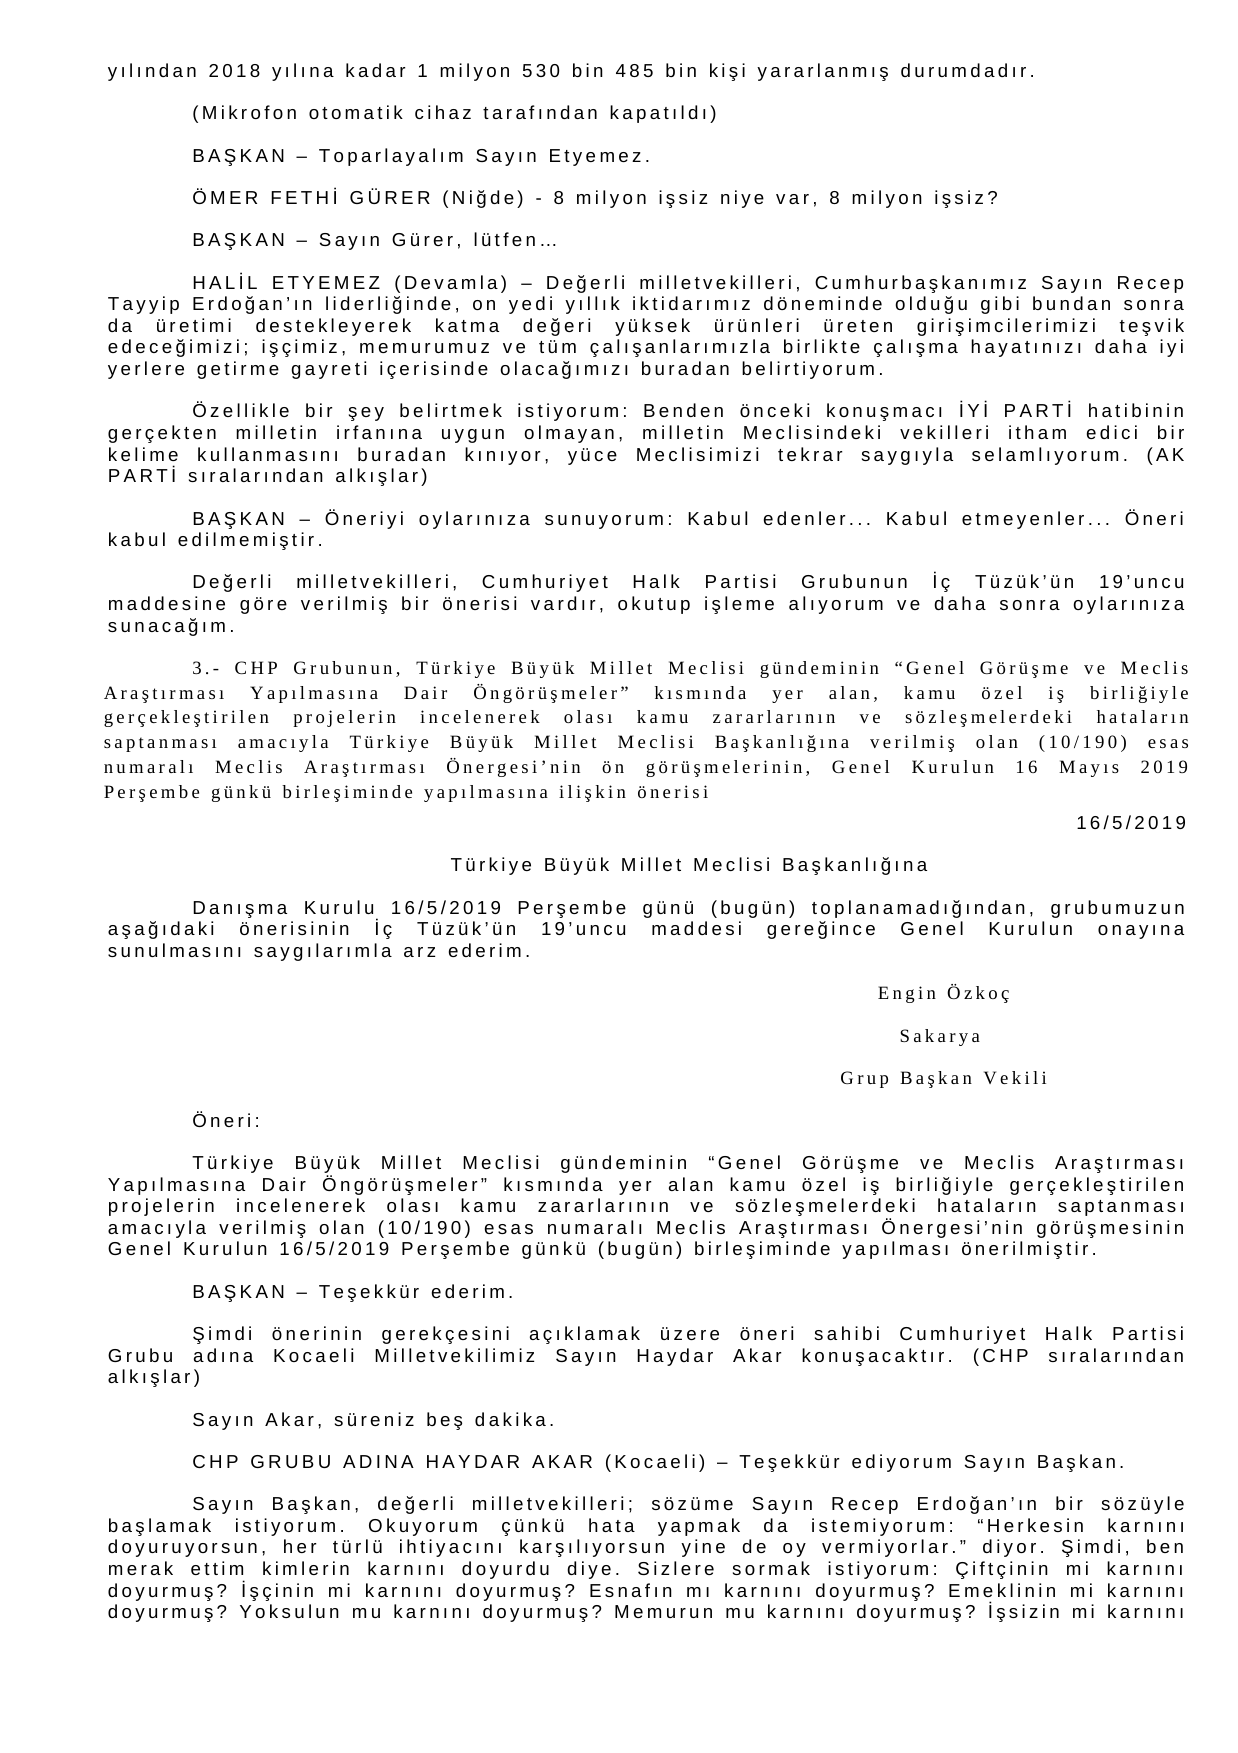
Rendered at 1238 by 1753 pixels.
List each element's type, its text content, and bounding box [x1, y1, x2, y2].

text Sayın Akar, süreniz beş dakika. [108, 1408, 1186, 1430]
text BAŞKAN – Toparlayalım Sayın Etyemez. [108, 144, 1186, 166]
text Sakarya [108, 1024, 1186, 1046]
text CHP GRUBU ADINA HAYDAR AKAR (Kocaeli) – Teşekkür ediyorum Sayın Başkan. [108, 1451, 1186, 1472]
text (Mikrofon otomatik cihaz tarafından kapatıldı) [108, 102, 1186, 124]
text Değerli milletvekilleri, Cumhuriyet Halk Partisi Grubunun İç Tüzük’ün 19’uncu maddesine göre verilmiş bir önerisi vardır, okutup işleme alıyorum ve daha sonra oylarınıza sunacağım. [108, 571, 1186, 636]
text ÖMER FETHİ GÜRER (Niğde) - 8 milyon işsiz niye var, 8 milyon işsiz? [108, 187, 1186, 208]
text Engin Özkoç [108, 982, 1186, 1004]
text BAŞKAN – Teşekkür ederim. [108, 1280, 1186, 1302]
text Grup Başkan Vekili [108, 1067, 1186, 1088]
text Danışma Kurulu 16/5/2019 Perşembe günü (bugün) toplanamadığından, grubumuzun aşağıdaki önerisinin İç Tüzük’ün 19’uncu maddesi gereğince Genel Kurulun onayına sunulmasını saygılarımla arz ederim. [108, 897, 1186, 961]
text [108, 1493, 1186, 1622]
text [108, 60, 1186, 81]
text Öneri: [108, 1109, 1186, 1131]
text Türkiye Büyük Millet Meclisi gündeminin “Genel Görüşme ve Meclis Araştırması Yapılmasına Dair Öngörüşmeler” kısmında yer alan kamu özel iş birliğiyle gerçekleştirilen projelerin incelenerek olası kamu zararlarının ve sözleşmelerdeki hataların saptanması amacıyla verilmiş olan (10/190) esas numaralı Meclis Araştırması Önergesi’nin görüşmesinin Genel Kurulun 16/5/2019 Perşembe günkü (bugün) birleşiminde yapılması önerilmiştir. [108, 1152, 1186, 1259]
text 3.- CHP Grubunun, Türkiye Büyük Millet Meclisi gündeminin “Genel Görüşme ve Meclis Araştırması Yapılmasına Dair Öngörüşmeler” kısmında yer alan, kamu özel iş birliğiyle gerçekleştirilen projelerin incelenerek olası kamu zararlarının ve sözleşmelerdeki hataların saptanması amacıyla Türkiye Büyük Millet Meclisi Başkanlığına verilmiş olan (10/190) esas numaralı Meclis Araştırması Önergesi’nin ön görüşmelerinin, Genel Kurulun 16 Mayıs 2019 Perşembe günkü birleşiminde yapılmasına ilişkin önerisi [103, 657, 1190, 802]
text BAŞKAN – Sayın Gürer, lütfen… [108, 229, 1186, 251]
text 16/5/2019 [108, 812, 1186, 833]
text Şimdi önerinin gerekçesini açıklamak üzere öneri sahibi Cumhuriyet Halk Partisi Grubu adına Kocaeli Milletvekilimiz Sayın Haydar Akar konuşacaktır. (CHP sıralarından alkışlar) [108, 1323, 1186, 1387]
text HALİL ETYEMEZ (Devamla) – Değerli milletvekilleri, Cumhurbaşkanımız Sayın Recep Tayyip Erdoğan’ın liderliğinde, on yedi yıllık iktidarımız döneminde olduğu gibi bundan sonra da üretimi destekleyerek katma değeri yüksek ürünleri üreten girişimcilerimizi teşvik edeceğimizi; işçimiz, memurumuz ve tüm çalışanlarımızla birlikte çalışma hayatınızı daha iyi yerlere getirme gayreti içerisinde olacağımızı buradan belirtiyorum. [108, 272, 1186, 379]
text Özellikle bir şey belirtmek istiyorum: Benden önceki konuşmacı İYİ PARTİ hatibinin gerçekten milletin irfanına uygun olmayan, milletin Meclisindeki vekilleri itham edici bir kelime kullanmasını buradan kınıyor, yüce Meclisimizi tekrar saygıyla selamlıyorum. (AK PARTİ sıralarından alkışlar) [108, 400, 1186, 487]
text Türkiye Büyük Millet Meclisi Başkanlığına [108, 854, 1186, 876]
text BAŞKAN – Öneriyi oylarınıza sunuyorum: Kabul edenler... Kabul etmeyenler... Öneri kabul edilmemiştir. [108, 507, 1186, 551]
